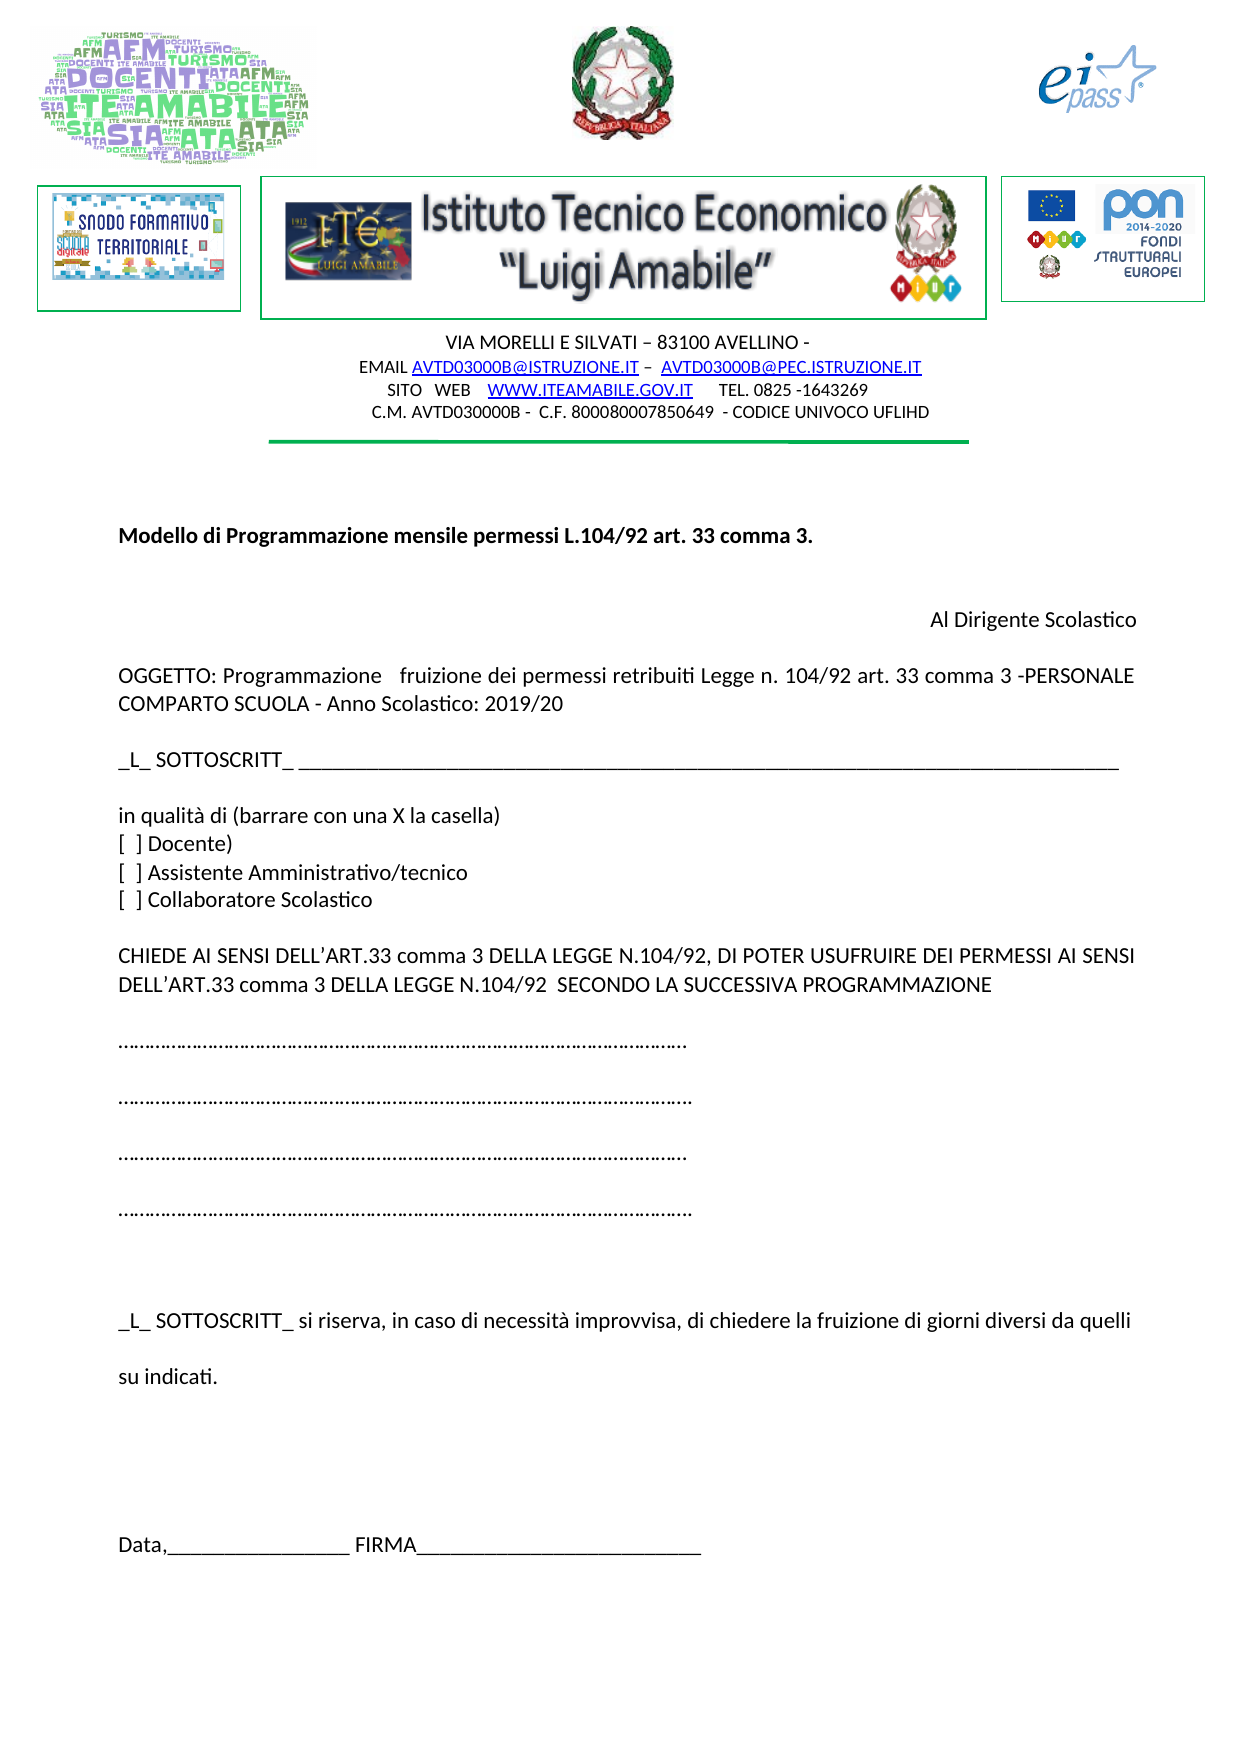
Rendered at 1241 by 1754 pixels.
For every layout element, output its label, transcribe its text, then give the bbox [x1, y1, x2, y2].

text [ ] Assistente Amministrativo/tecnico [118, 858, 1137, 886]
text Modello di Programmazione mensile permessi L.104/92 art. 33 comma 3. [118, 521, 1137, 549]
text ……………………………………………………………………………………………… [118, 1026, 1137, 1054]
text Al Dirigente Scolastico [118, 605, 1137, 633]
text _L_ SOTTOSCRITT_ ________________________________________________________________________ [118, 746, 1137, 773]
text OGGETTO: Programmazione fruizione dei permessi retribuiti Legge n. 104/92 art. 33 comma 3 -PERSONALE COMPARTO SCUOLA - Anno Scolastico: 2019/20 [118, 661, 1137, 717]
picture [572, 26, 674, 140]
picture [285, 184, 962, 304]
picture [1016, 184, 1196, 287]
text ………………………………………………………………………………………………. [118, 1194, 1137, 1222]
text in qualità di (barrare con una X la casella) [118, 802, 1137, 829]
text ……………………………………………………………………………………………… [118, 1138, 1137, 1166]
picture [1038, 45, 1157, 113]
text [ ] Docente) [118, 829, 1137, 858]
picture [52, 193, 225, 280]
text CHIEDE AI SENSI DELL’ART.33 comma 3 DELLA LEGGE N.104/92, DI POTER USUFRUIRE DEI PERMESSI AI SENSI DELL’ART.33 comma 3 DELLA LEGGE N.104/92 SECONDO LA SUCCESSIVA PROGRAMMAZIONE [118, 942, 1137, 998]
text Data,________________ FIRMA_________________________ [118, 1530, 1137, 1558]
text su indicati. [118, 1362, 1137, 1390]
text [ ] Collaboratore Scolastico [118, 886, 1137, 914]
text ………………………………………………………………………………………………. [118, 1082, 1137, 1110]
picture [30, 26, 317, 169]
text _L_ SOTTOSCRITT_ si riserva, in caso di necessità improvvisa, di chiedere la fruizione di giorni diversi da quelli [118, 1306, 1137, 1334]
